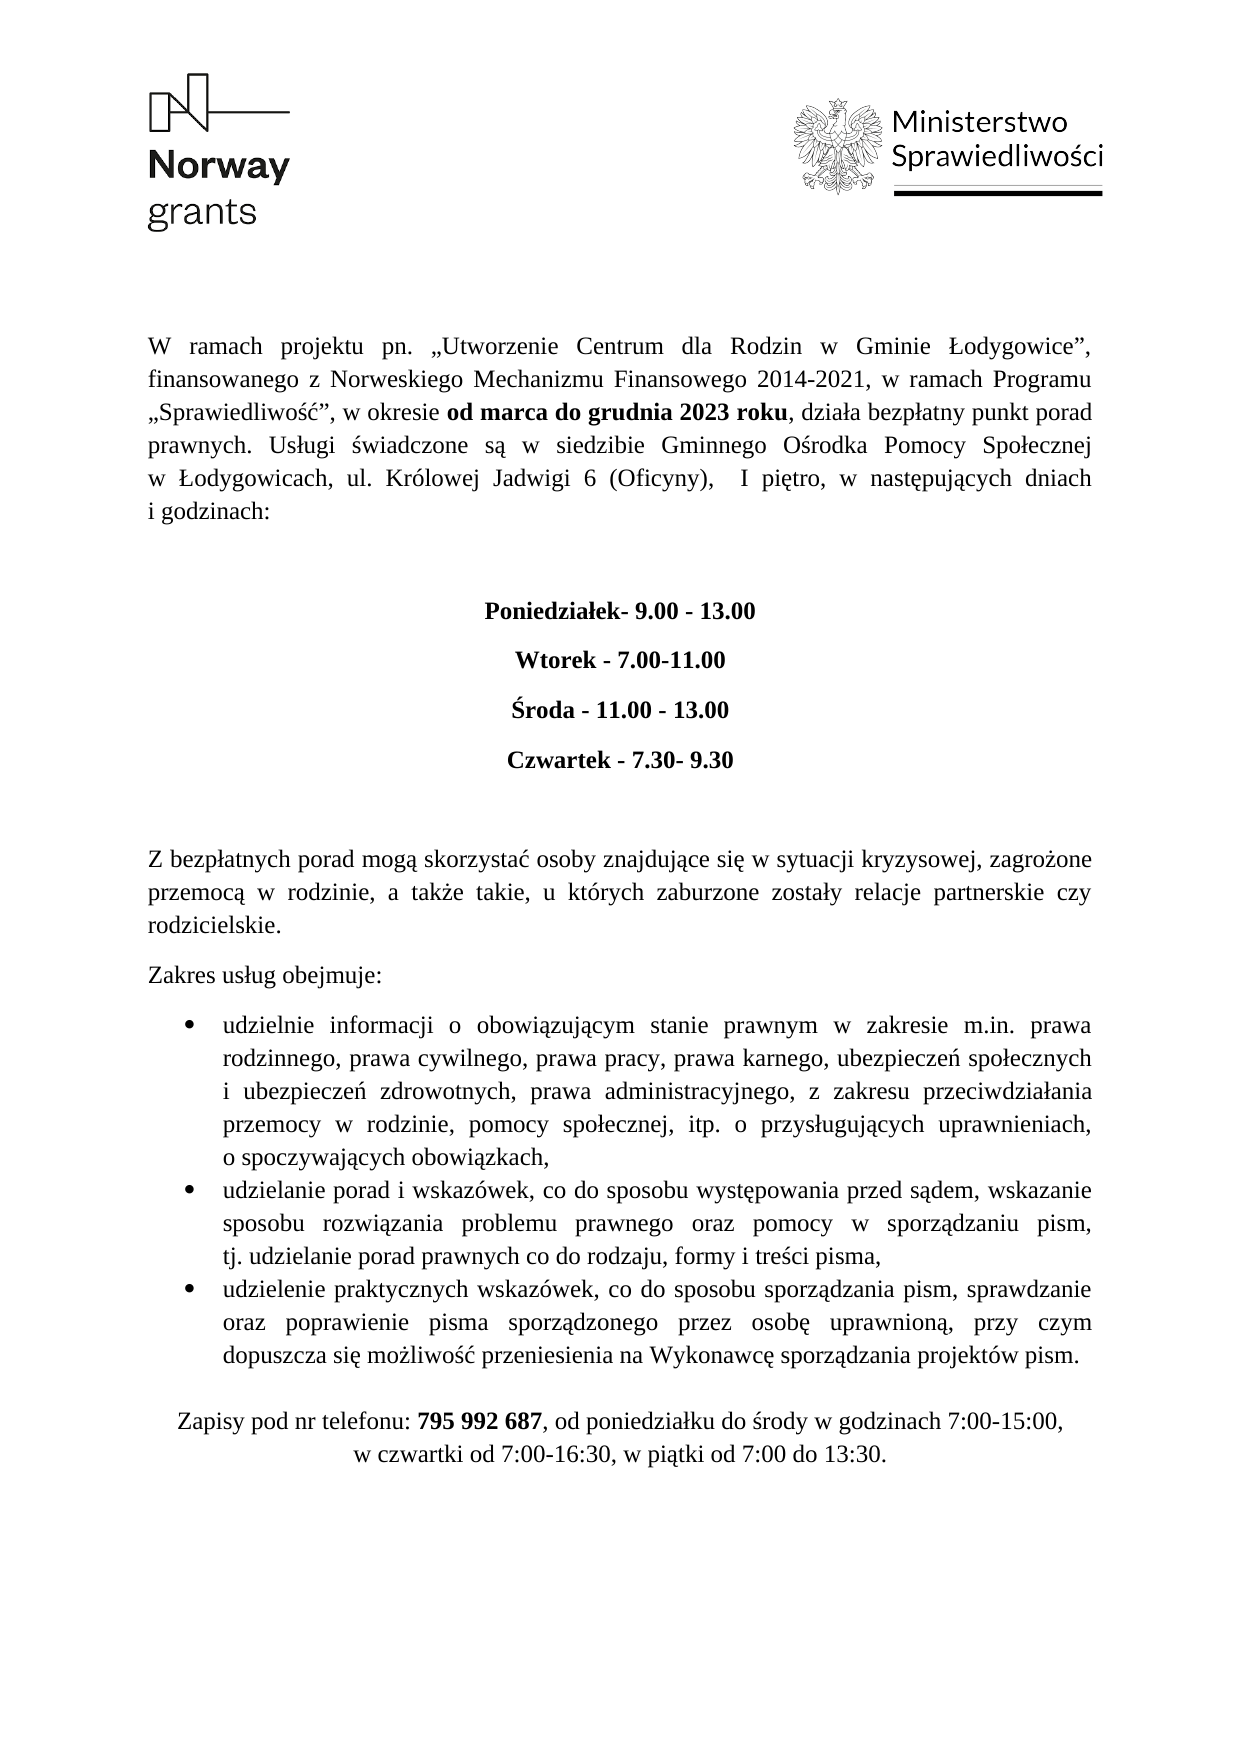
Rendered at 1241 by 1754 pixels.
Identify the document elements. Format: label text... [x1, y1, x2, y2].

text Wtorek - 7.00-11.00 [148, 646, 1093, 674]
list udzielnie informacji o obowiązującym stanie prawnym w zakresie m.in. prawa rodzinnego, prawa cywilnego, prawa pracy, prawa karnego, ubezpieczeń społecznych i ubezpieczeń zdrowotnych, prawa administracyjnego, z zakresu przeciwdziałania przemocy w rodzinie, pomocy społecznej, itp. o przysługujących uprawnieniach, o spoczywających obowiązkach, [185, 1010, 1093, 1171]
list udzielenie praktycznych wskazówek, co do sposobu sporządzania pism, sprawdzanie oraz poprawienie pisma sporządzonego przez osobę uprawnioną, przy czym dopuszcza się możliwość przeniesienia na Wykonawcę sporządzania projektów pism. [185, 1274, 1093, 1369]
text Zakres usług obejmuje: [148, 960, 1093, 989]
picture [786, 90, 1115, 204]
list udzielanie porad i wskazówek, co do sposobu występowania przed sądem, wskazanie sposobu rozwiązania problemu prawnego oraz pomocy w sporządzaniu pism, tj. udzielanie porad prawnych co do rodzaju, formy i treści pisma, [185, 1175, 1093, 1269]
text Czwartek - 7.30- 9.30 [148, 745, 1093, 774]
text Zapisy pod nr telefonu: 795 992 687, od poniedziałku do środy w godzinach 7:00-15:00, w czwartki od 7:00-16:30, w piątki od 7:00 do 13:30. [148, 1406, 1093, 1468]
text Poniedziałek- 9.00 - 13.00 [148, 596, 1093, 624]
picture [147, 73, 290, 232]
text W ramach projektu pn. „Utworzenie Centrum dla Rodzin w Gminie Łodygowice”, finansowanego z Norweskiego Mechanizmu Finansowego 2014-2021, w ramach Programu „Sprawiedliwość”, w okresie od marca do grudnia 2023 roku, działa bezpłatny punkt porad prawnych. Usługi świadczone są w siedzibie Gminnego Ośrodka Pomocy Społecznej w Łodygowicach, ul. Królowej Jadwigi 6 (Oficyny), I piętro, w następujących dniach i godzinach: [148, 331, 1093, 525]
text Z bezpłatnych porad mogą skorzystać osoby znajdujące się w sytuacji kryzysowej, zagrożone przemocą w rodzinie, a także takie, u których zaburzone zostały relacje partnerskie czy rodzicielskie. [148, 844, 1093, 939]
text Środa - 11.00 - 13.00 [148, 695, 1093, 724]
